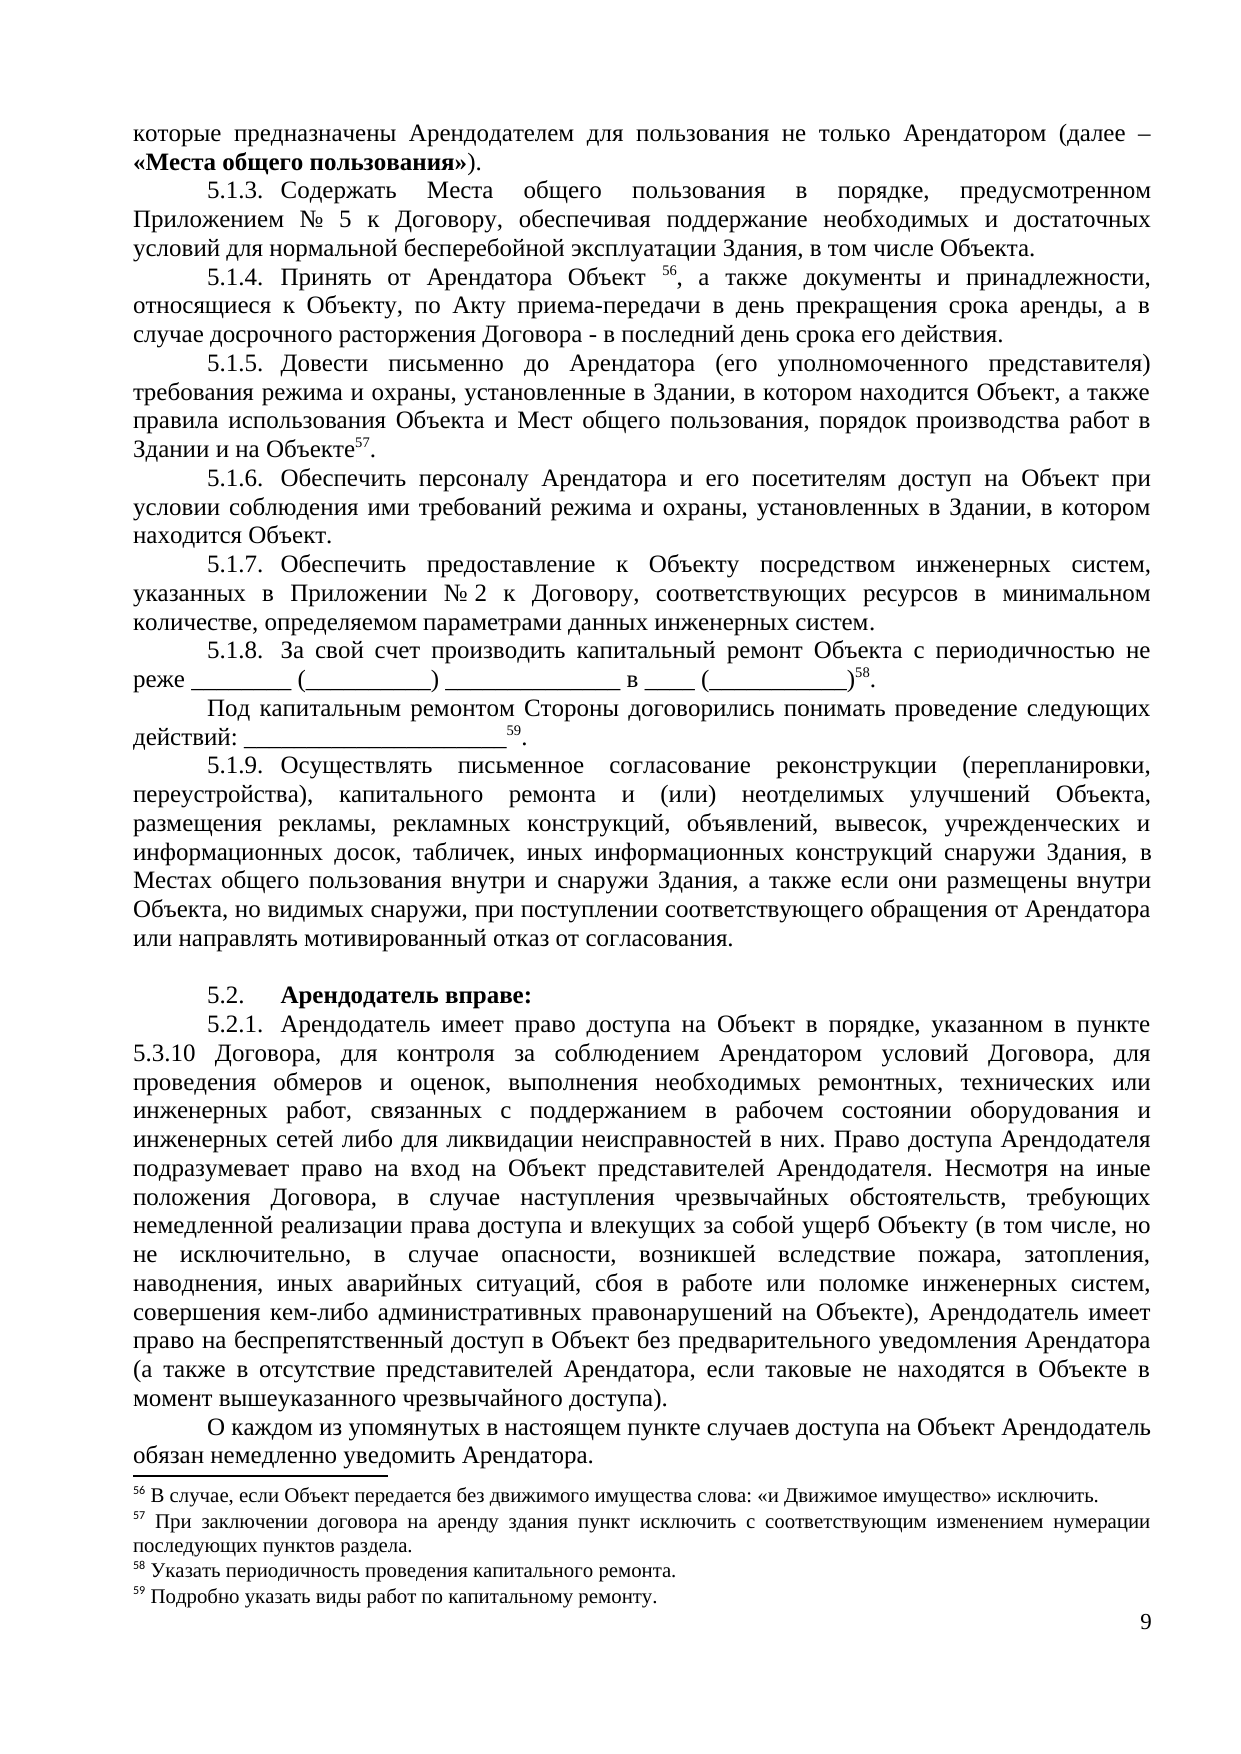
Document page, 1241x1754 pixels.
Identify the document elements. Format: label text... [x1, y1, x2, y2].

list Обеспечить персоналу Арендатора и его посетителям доступ на Объект при условии соблюдения ими требований режима и охраны, установленных в Здании, в котором находится Объект. [133, 463, 1152, 549]
list Содержать Места общего пользования в порядке, предусмотренном Приложением № 5 к Договору, обеспечивая поддержание необходимых и достаточных условий для нормальной бесперебойной эксплуатации Здания, в том числе Объекта. [133, 176, 1152, 262]
list О каждом из упомянутых в настоящем пункте случаев доступа на Объект Арендодатель обязан немедленно уведомить Арендатора. [133, 1412, 1152, 1469]
text Под капитальным ремонтом Стороны договорились понимать проведение следующих действий: _____________________. [133, 693, 1152, 751]
list Принять от Арендатора Объект , а также документы и принадлежности, относящиеся к Объекту, по Акту приема-передачи в день прекращения срока аренды, а в случае досрочного расторжения Договора - в последний день срока его действия. [133, 262, 1152, 348]
list За свой счет производить капитальный ремонт Объекта с периодичностью не реже ________ (__________) ______________ в ____ (___________). [133, 636, 1152, 693]
list Арендодатель имеет право доступа на Объект в порядке, указанном в пункте 5.3.10 Договора, для контроля за соблюдением Арендатором условий Договора, для проведения обмеров и оценок, выполнения необходимых ремонтных, технических или инженерных работ, связанных с поддержанием в рабочем состоянии оборудования и инженерных сетей либо для ликвидации неисправностей в них. Право доступа Арендодателя подразумевает право на вход на Объект представителей Арендодателя. Несмотря на иные положения Договора, в случае наступления чрезвычайных обстоятельств, требующих немедленной реализации права доступа и влекущих за собой ущерб Объекту (в том числе, но не исключительно, в случае опасности, возникшей вследствие пожара, затопления, наводнения, иных аварийных ситуаций, сбоя в работе или поломке инженерных систем, совершения кем-либо административных правонарушений на Объекте), Арендодатель имеет право на беспрепятственный доступ в Объект без предварительного уведомления Арендатора (а также в отсутствие представителей Арендатора, если таковые не находятся в Объекте в момент вышеуказанного чрезвычайного доступа). [133, 1009, 1152, 1412]
list Предоставить доступ в места общего пользования, необходимые для осуществления деятельности, указанной в пункте 1.6 Договора. Под местами общего пользования в Здании понимаются __________________________________________, которые предназначены Арендодателем для пользования не только Арендатором (далее – «Места общего пользования»). [133, 118, 1152, 176]
list Осуществлять письменное согласование реконструкции (перепланировки, переустройства), капитального ремонта и (или) неотделимых улучшений Объекта, размещения рекламы, рекламных конструкций, объявлений, вывесок, учрежденческих и информационных досок, табличек, иных информационных конструкций снаружи Здания, в Местах общего пользования внутри и снаружи Здания, а также если они размещены внутри Объекта, но видимых снаружи, при поступлении соответствующего обращения от Арендатора или направлять мотивированный отказ от согласования. [133, 751, 1152, 952]
list Обеспечить предоставление к Объекту посредством инженерных систем, указанных в Приложении № 2 к Договору, соответствующих ресурсов в минимальном количестве, определяемом параметрами данных инженерных систем. [133, 549, 1152, 636]
list Арендодатель вправе: [133, 981, 1152, 1009]
list Довести письменно до Арендатора (его уполномоченного представителя) требования режима и охраны, установленные в Здании, в котором находится Объект, а также правила использования Объекта и Мест общего пользования, порядок производства работ в Здании и на Объекте. [133, 348, 1152, 463]
